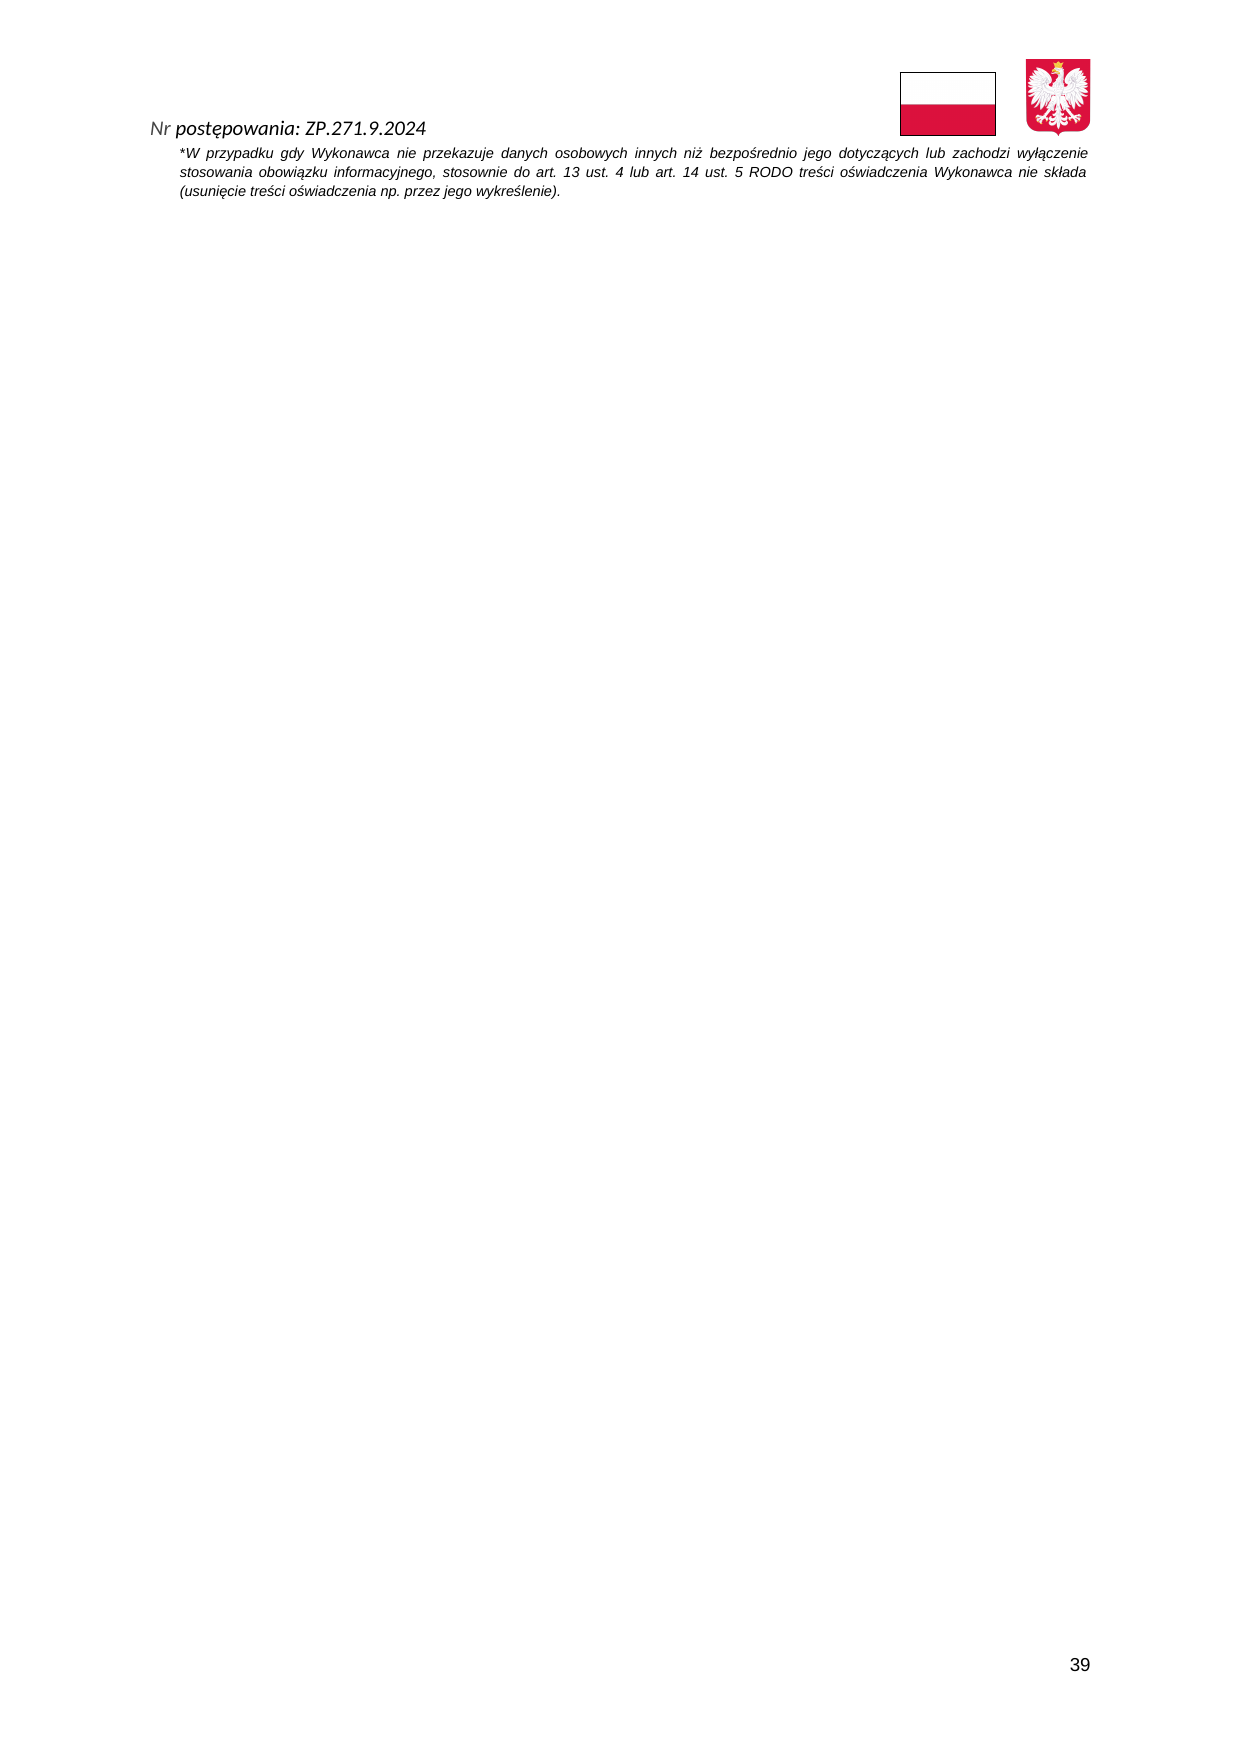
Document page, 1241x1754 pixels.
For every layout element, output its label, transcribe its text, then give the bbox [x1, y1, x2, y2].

list *W przypadku gdy Wykonawca nie przekazuje danych osobowych innych niż bezpośrednio jego dotyczących lub zachodzi wyłączenie stosowania obowiązku informacyjnego, stosownie do art. 13 ust. 4 lub art. 14 ust. 5 RODO treści oświadczenia Wykonawca nie składa (usunięcie treści oświadczenia np. przez jego wykreślenie). [179, 144, 1090, 200]
picture [901, 73, 995, 135]
picture [1024, 59, 1091, 136]
